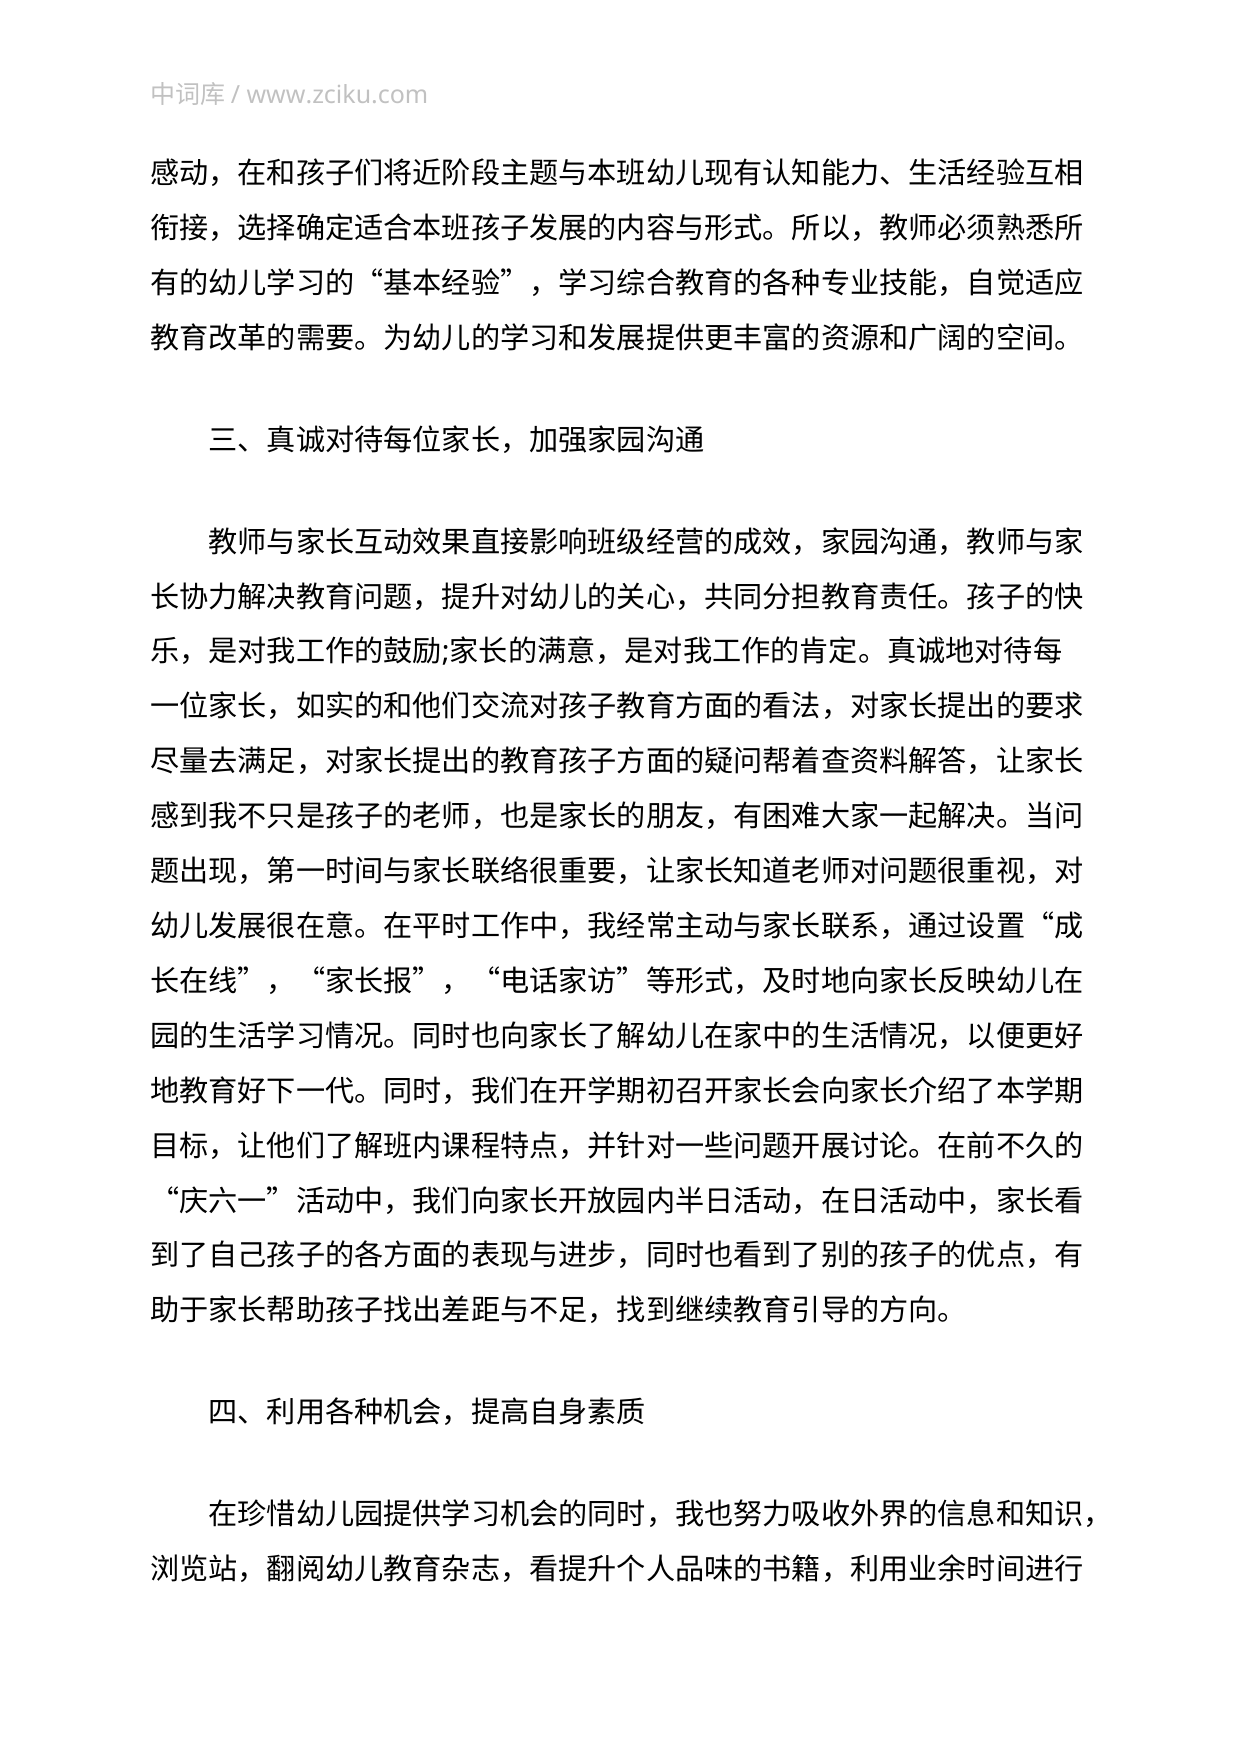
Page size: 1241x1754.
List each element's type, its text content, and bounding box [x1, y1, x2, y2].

text 三、真诚对待每位家长，加强家园沟通 [150, 416, 1090, 459]
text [150, 150, 1090, 357]
text 四、利用各种机会，提高自身素质 [150, 1389, 1090, 1431]
text 教师与家长互动效果直接影响班级经营的成效，家园沟通，教师与家长协力解决教育问题，提升对幼儿的关心，共同分担教育责任。孩子的快乐，是对我工作的鼓励;家长的满意，是对我工作的肯定。真诚地对待每一位家长，如实的和他们交流对孩子教育方面的看法，对家长提出的要求尽量去满足，对家长提出的教育孩子方面的疑问帮着查资料解答，让家长感到我不只是孩子的老师，也是家长的朋友，有困难大家一起解决。当问题出现，第一时间与家长联络很重要，让家长知道老师对问题很重视，对幼儿发展很在意。在平时工作中，我经常主动与家长联系，通过设置“成长在线”，“家长报”，“电话家访”等形式，及时地向家长反映幼儿在园的生活学习情况。同时也向家长了解幼儿在家中的生活情况，以便更好地教育好下一代。同时，我们在开学期初召开家长会向家长介绍了本学期目标，让他们了解班内课程特点，并针对一些问题开展讨论。在前不久的“庆六一”活动中，我们向家长开放园内半日活动，在日活动中，家长看到了自己孩子的各方面的表现与进步，同时也看到了别的孩子的优点，有助于家长帮助孩子找出差距与不足，找到继续教育引导的方向。 [150, 518, 1090, 1329]
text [150, 1490, 1090, 1588]
